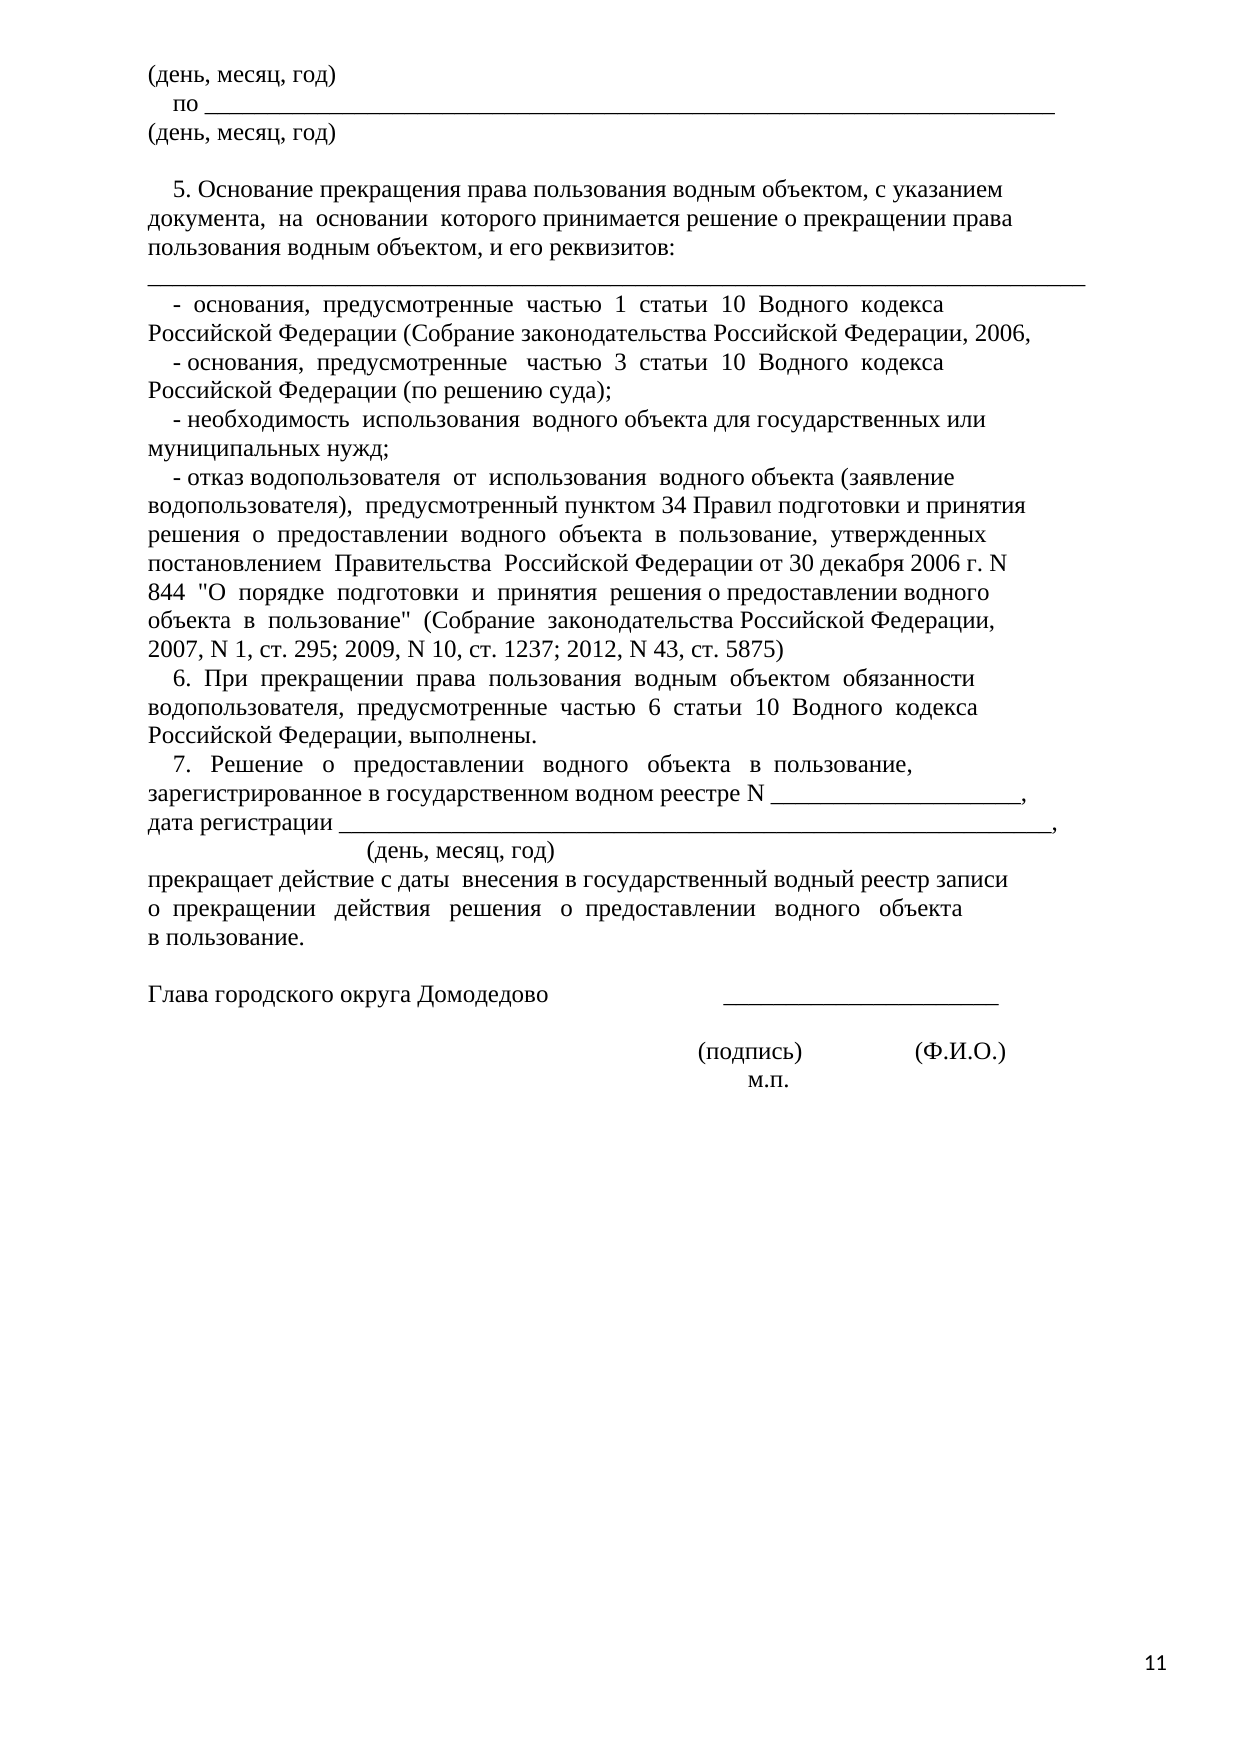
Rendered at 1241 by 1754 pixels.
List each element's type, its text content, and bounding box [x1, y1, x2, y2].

text в пользование. [148, 922, 1240, 950]
text - основания, предусмотренные частью 3 статьи 10 Водного кодекса [148, 347, 1240, 375]
text муниципальных нужд; [148, 433, 1240, 462]
text о прекращении действия решения о предоставлении водного объекта [148, 893, 1240, 922]
text ___________________________________________________________________________ [148, 260, 1167, 289]
text объекта в пользование" (Собрание законодательства Российской Федерации, [148, 605, 1240, 634]
text 5. Основание прекращения права пользования водным объектом, с указанием [148, 174, 1167, 203]
text м.п. [148, 1064, 1167, 1093]
text (день, месяц, год) [148, 117, 1167, 145]
text - необходимость использования водного объекта для государственных или [148, 404, 1240, 433]
text (день, месяц, год) [148, 59, 1167, 88]
text 6. При прекращении права пользования водным объектом обязанности [148, 663, 1240, 692]
text - отказ водопользователя от использования водного объекта (заявление [148, 462, 1240, 490]
text Российской Федерации (по решению суда); [148, 375, 1240, 404]
text постановлением Правительства Российской Федерации от 30 декабря 2006 г. N [148, 548, 1240, 577]
text зарегистрированное в государственном водном реестре N ____________________, [148, 778, 1240, 807]
text Российской Федерации (Собрание законодательства Российской Федерации, 2006, [148, 318, 1240, 347]
text Глава городского округа Домодедово ______________________ [148, 979, 1167, 1008]
text (день, месяц, год) [148, 835, 1240, 864]
text 844 "О порядке подготовки и принятия решения о предоставлении водного [148, 577, 1240, 605]
text - основания, предусмотренные частью 1 статьи 10 Водного кодекса [148, 289, 1240, 318]
text решения о предоставлении водного объекта в пользование, утвержденных [148, 519, 1240, 548]
text (подпись) (Ф.И.О.) [148, 1036, 1167, 1064]
text по ____________________________________________________________________ [148, 88, 1167, 117]
text водопользователя, предусмотренные частью 6 статьи 10 Водного кодекса [148, 692, 1240, 720]
text 7. Решение о предоставлении водного объекта в пользование, [148, 749, 1240, 778]
text пользования водным объектом, и его реквизитов: [148, 232, 1167, 260]
text 2007, N 1, ст. 295; 2009, N 10, ст. 1237; 2012, N 43, ст. 5875) [148, 634, 1240, 663]
text Российской Федерации, выполнены. [148, 720, 1240, 749]
text дата регистрации _________________________________________________________, [148, 807, 1240, 835]
text водопользователя), предусмотренный пунктом 34 Правил подготовки и принятия [148, 490, 1240, 519]
text прекращает действие с даты внесения в государственный водный реестр записи [148, 864, 1240, 893]
text документа, на основании которого принимается решение о прекращении права [148, 203, 1167, 232]
